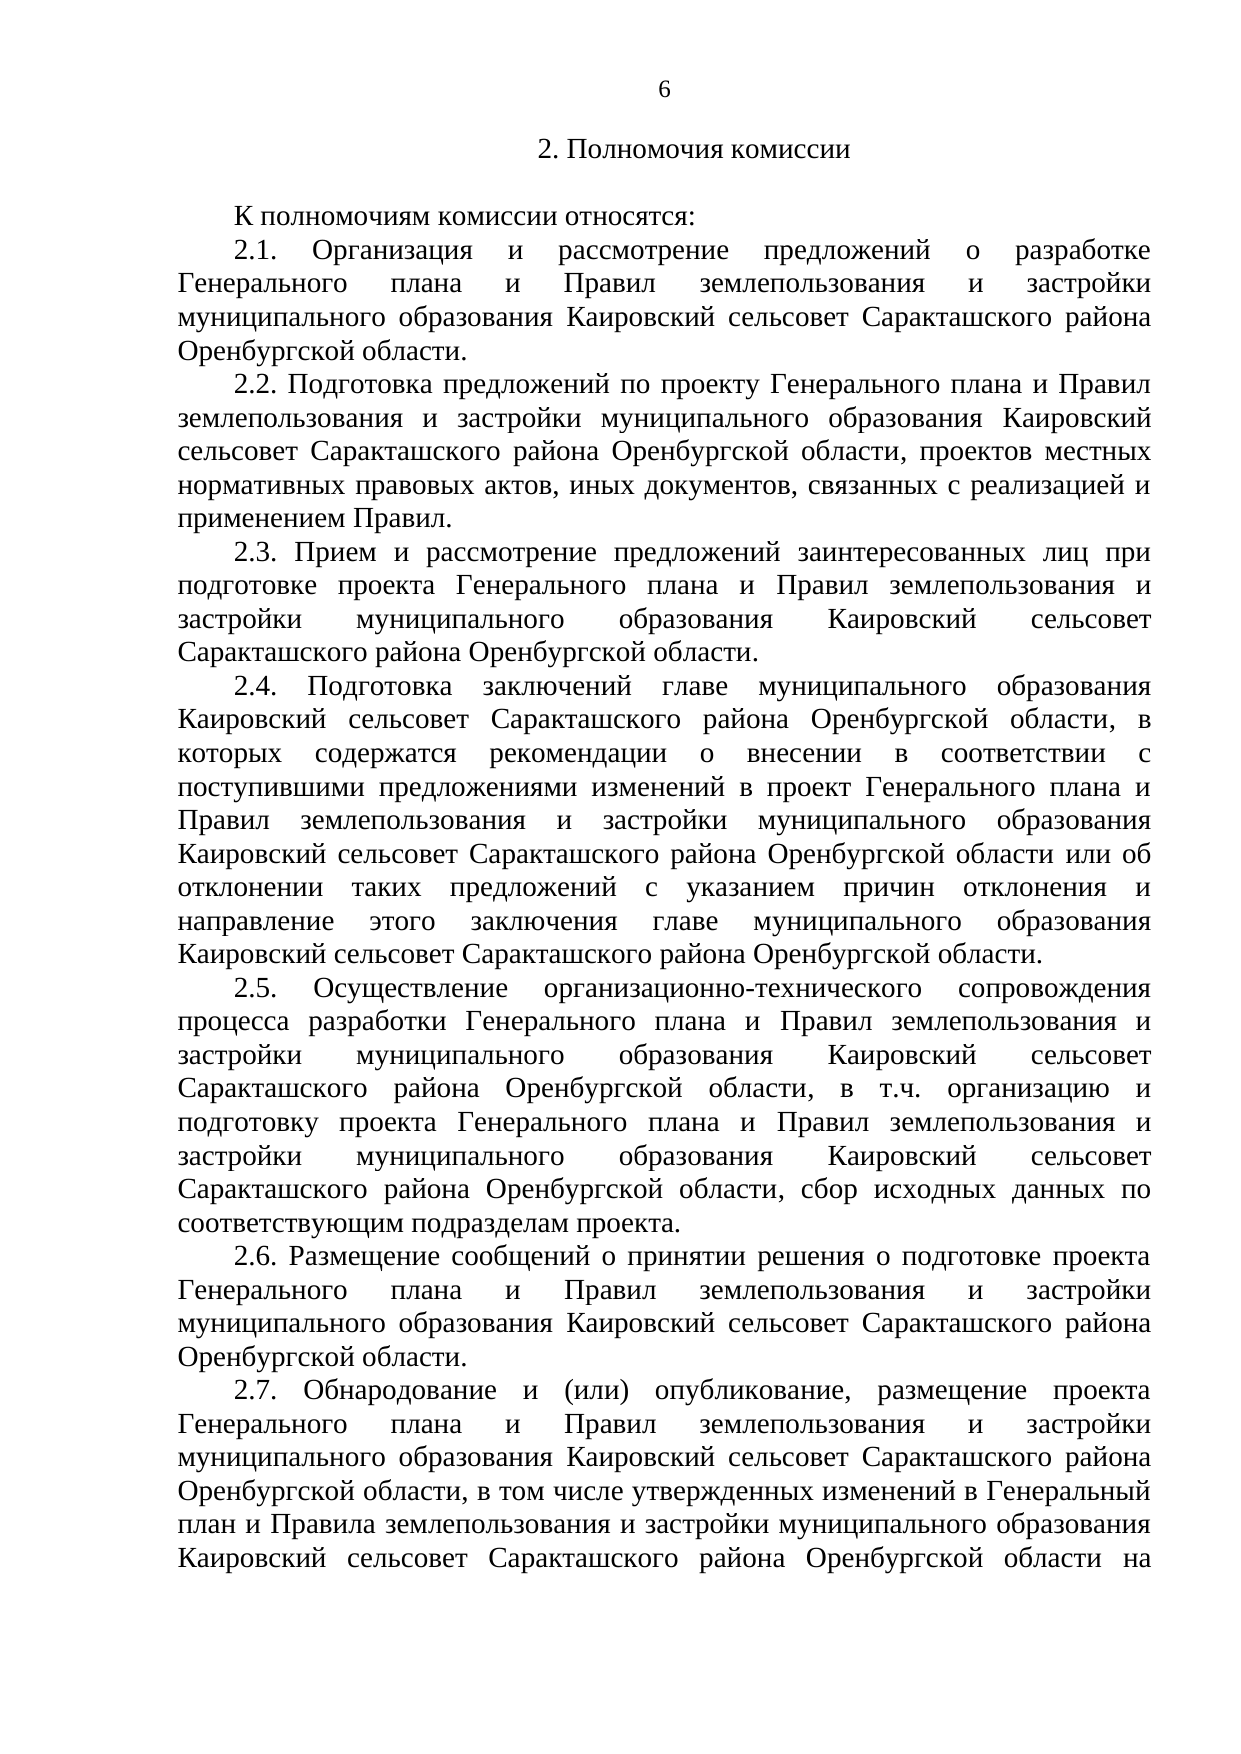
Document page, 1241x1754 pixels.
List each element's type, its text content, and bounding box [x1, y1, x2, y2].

text 2.2. Подготовка предложений по проекту Генерального плана и Правил землепользования и застройки муниципального образования Каировский сельсовет Саракташского района Оренбургской области, проектов местных нормативных правовых актов, иных документов, связанных с реализацией и применением Правил. [177, 366, 1152, 534]
text 2.1. Организация и рассмотрение предложений о разработке Генерального плана и Правил землепользования и застройки муниципального образования Каировский сельсовет Саракташского района Оренбургской области. [177, 232, 1152, 366]
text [177, 1372, 1152, 1574]
text 2.6. Размещение сообщений о принятии решения о подготовке проекта Генерального плана и Правил землепользования и застройки муниципального образования Каировский сельсовет Саракташского района Оренбургской области. [177, 1238, 1152, 1372]
text 2.4. Подготовка заключений главе муниципального образования Каировский сельсовет Саракташского района Оренбургской области, в которых содержатся рекомендации о внесении в соответствии с поступившими предложениями изменений в проект Генерального плана и Правил землепользования и застройки муниципального образования Каировский сельсовет Саракташского района Оренбургской области или об отклонении таких предложений с указанием причин отклонения и направление этого заключения главе муниципального образования Каировский сельсовет Саракташского района Оренбургской области. [177, 668, 1152, 970]
text К полномочиям комиссии относятся: [177, 198, 1152, 232]
text 2.5. Осуществление организационно-технического сопровождения процесса разработки Генерального плана и Правил землепользования и застройки муниципального образования Каировский сельсовет Саракташского района Оренбургской области, в т.ч. организацию и подготовку проекта Генерального плана и Правил землепользования и застройки муниципального образования Каировский сельсовет Саракташского района Оренбургской области, сбор исходных данных по соответствующим подразделам проекта. [177, 970, 1152, 1238]
text 2. Полномочия комиссии [177, 131, 1152, 165]
text 2.3. Прием и рассмотрение предложений заинтересованных лиц при подготовке проекта Генерального плана и Правил землепользования и застройки муниципального образования Каировский сельсовет Саракташского района Оренбургской области. [177, 534, 1152, 668]
